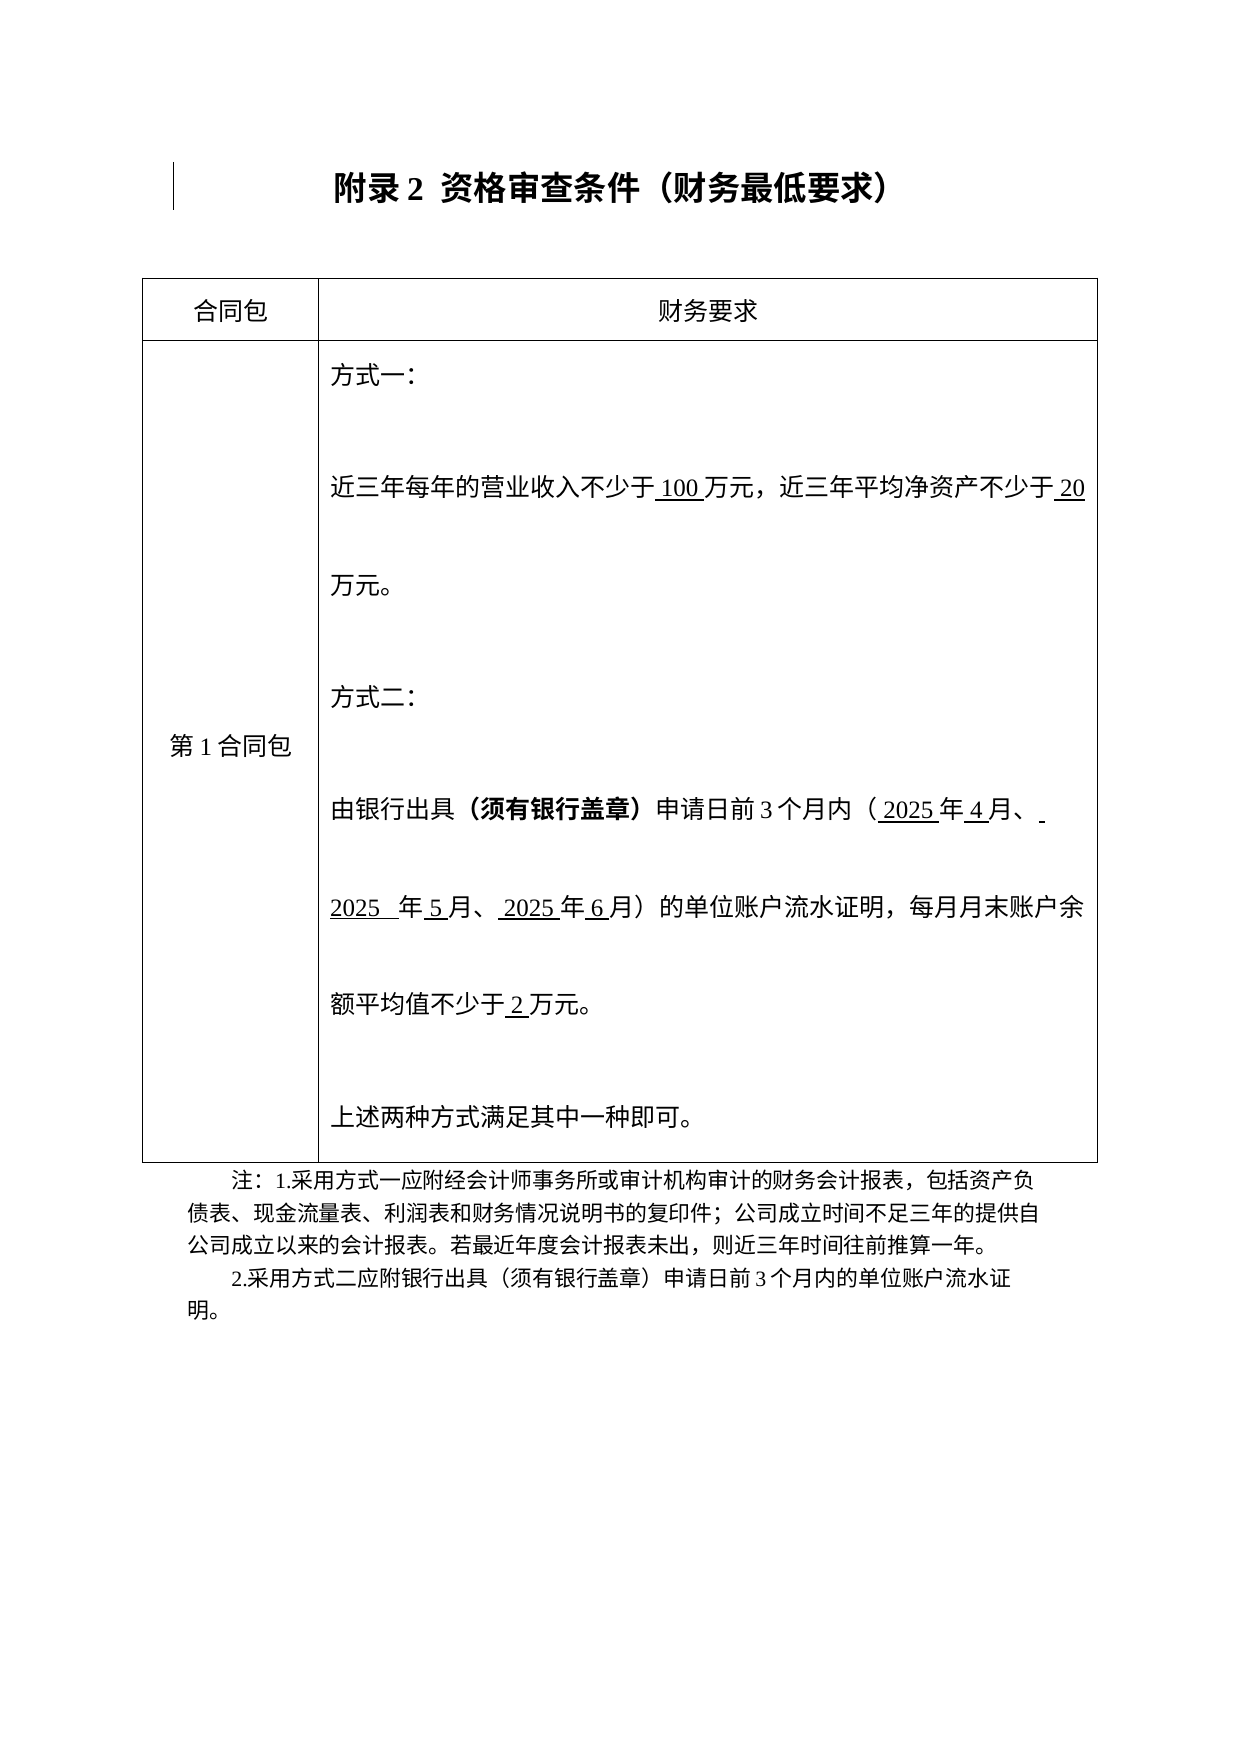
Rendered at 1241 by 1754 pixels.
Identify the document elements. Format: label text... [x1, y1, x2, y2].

text 注：1.采用方式一应附经会计师事务所或审计机构审计的财务会计报表，包括资产负债表、现金流量表、利润表和财务情况说明书的复印件；公司成立时间不足三年的提供自公司成立以来的会计报表。若最近年度会计报表未出，则近三年时间往前推算一年。 [187, 1163, 1053, 1261]
table_header 财务要求 [319, 279, 1097, 340]
text 附录2 资格审查条件（财务最低要求） [187, 162, 1053, 210]
table_cell 方式一： 近三年每年的营业收入不少于 100 万元，近三年平均净资产不少于 20 万元。 方式二： 由银行出具（须有银行盖章）申请日前3个月内（ 2025 年 4 月、 2025 年 5 月、 2025 年 6 月）的单位账户流水证明，每月月末账户余额平均值不少于 2 万元。 上述两种方式满足其中一种即可。 [319, 341, 1097, 1162]
table_header 合同包 [143, 279, 318, 340]
table_cell 第1合同包 [143, 341, 318, 1162]
text 2.采用方式二应附银行出具（须有银行盖章）申请日前3个月内的单位账户流水证明。 [187, 1261, 1053, 1326]
